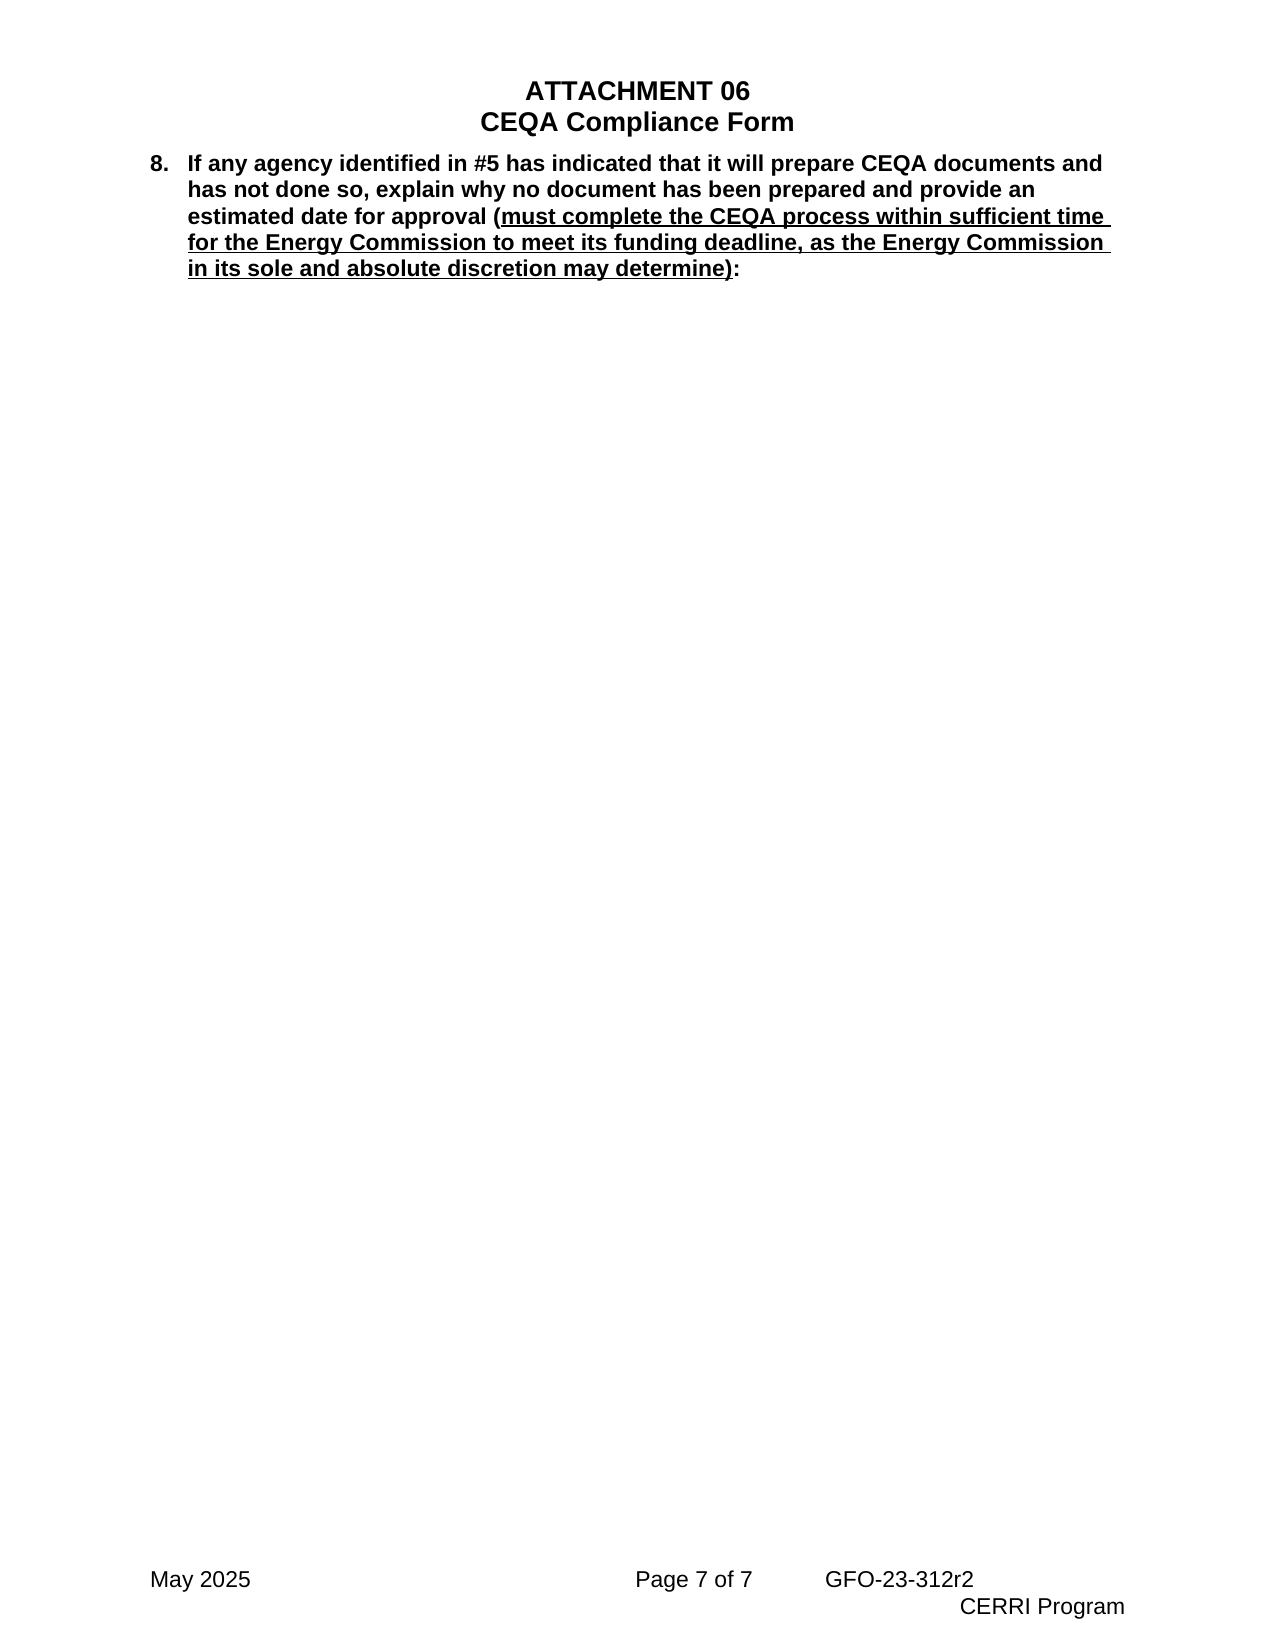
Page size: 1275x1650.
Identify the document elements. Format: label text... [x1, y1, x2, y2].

list If any agency identified in #5 has indicated that it will prepare CEQA documents and has not done so, explain why no document has been prepared and provide an estimated date for approval (must complete the CEQA process within sufficient time for the Energy Commission to meet its funding deadline, as the Energy Commission in its sole and absolute discretion may determine): [150, 150, 1125, 282]
